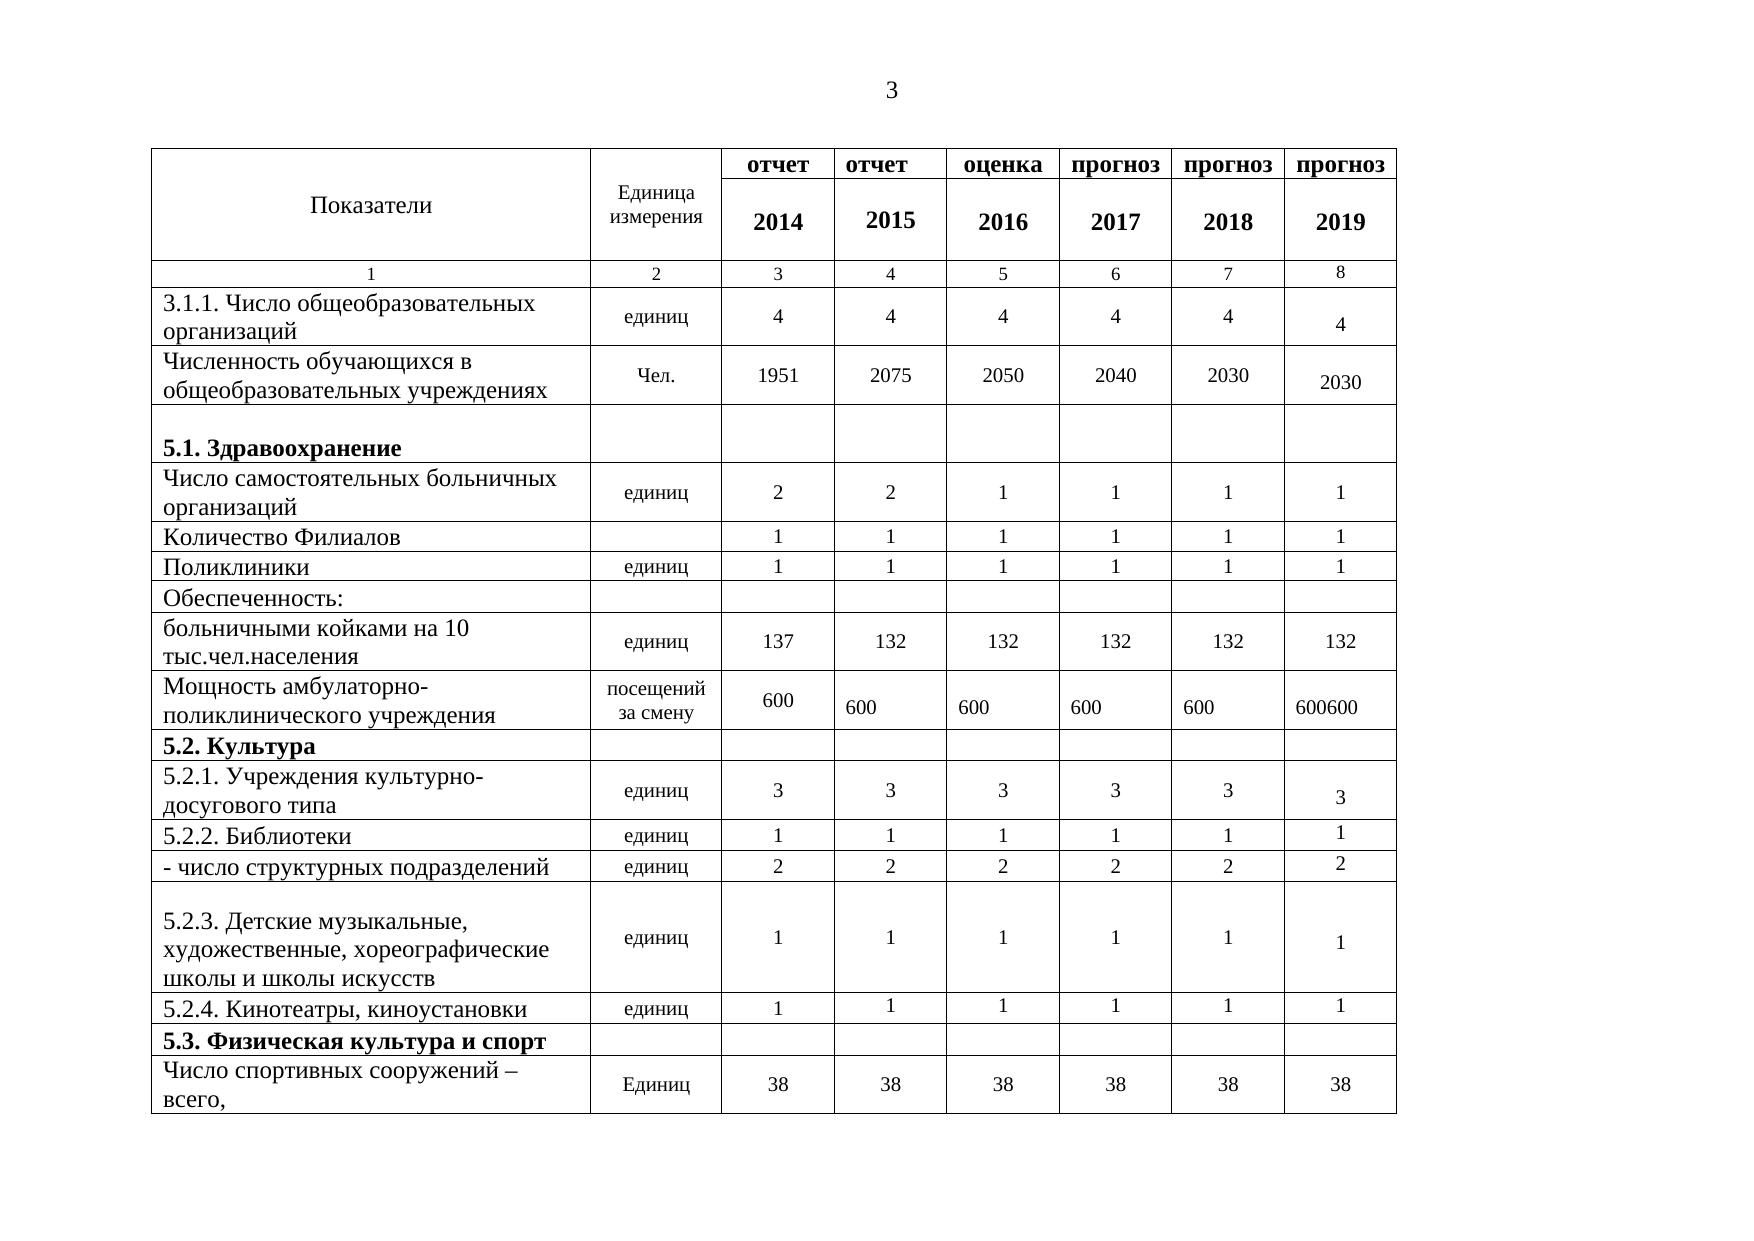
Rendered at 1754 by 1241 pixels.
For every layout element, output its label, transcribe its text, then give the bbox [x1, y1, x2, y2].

table_cell 2017 [1060, 179, 1171, 260]
table_cell 600 [835, 671, 946, 729]
table_cell 1 [1172, 993, 1284, 1023]
table_cell 5 [947, 261, 1059, 287]
table_cell 3 [1285, 761, 1396, 818]
table_cell 1 [722, 993, 834, 1023]
table_cell 38 [835, 1056, 946, 1113]
table_cell 7 [1172, 261, 1284, 287]
table_cell 1 [1172, 882, 1284, 992]
table_cell 1 [947, 552, 1059, 580]
table_cell Мощность амбулаторно-поликлинического учреждения [152, 671, 590, 729]
table_cell 1 [835, 552, 946, 580]
table_cell 3 [1060, 761, 1171, 818]
table_cell 4 [835, 288, 946, 345]
table_cell 2 [947, 851, 1059, 881]
table_cell [722, 730, 834, 760]
table_cell 5.2.3. Детские музыкальные, художественные, хореографические школы и школы искусств [152, 882, 590, 992]
table_cell 137 [722, 613, 834, 670]
table_cell 132 [835, 613, 946, 670]
table_header Показатели [152, 149, 590, 260]
table_cell 1 [1060, 552, 1171, 580]
table_cell 3.1.1. Число общеобразовательных организаций [152, 288, 590, 345]
table_cell 2019 [1285, 179, 1396, 260]
table_cell 600 [722, 671, 834, 729]
table_cell 2040 [1060, 346, 1171, 404]
table_cell 2016 [947, 179, 1059, 260]
table_header оценка [947, 149, 1059, 177]
table_cell Единиц [591, 1056, 721, 1113]
table_cell [1172, 1024, 1284, 1054]
table_cell [1285, 1024, 1396, 1054]
table_cell [835, 730, 946, 760]
table_cell 2 [1060, 851, 1171, 881]
table_cell 2 [1172, 851, 1284, 881]
table_cell [947, 581, 1059, 612]
table_cell 1 [947, 463, 1059, 521]
table_cell единиц [591, 820, 721, 850]
table_cell [1172, 405, 1284, 462]
table_cell [947, 730, 1059, 760]
table_cell [1172, 581, 1284, 612]
table_cell [591, 522, 721, 551]
table_cell 1 [722, 522, 834, 551]
table_cell 1 [947, 820, 1059, 850]
table_cell 4 [1172, 288, 1284, 345]
table_cell единиц [591, 882, 721, 992]
table_cell 4 [722, 288, 834, 345]
table_cell 2030 [1285, 346, 1396, 404]
table_cell 4 [835, 261, 946, 287]
table_cell единиц [591, 761, 721, 818]
table_cell [835, 1024, 946, 1054]
table_cell [1172, 730, 1284, 760]
table_cell 5.2. Культура [152, 730, 590, 760]
table_cell 1 [1285, 820, 1396, 850]
table_cell [591, 581, 721, 612]
table_cell [1285, 581, 1396, 612]
table_cell [1060, 1024, 1171, 1054]
table_cell 1 [1060, 522, 1171, 551]
table_cell 5.3. Физическая культура и спорт [152, 1024, 590, 1054]
table_cell 1 [152, 261, 590, 287]
table_cell 2050 [947, 346, 1059, 404]
table_cell 1 [1285, 882, 1396, 992]
table_cell 2 [1285, 851, 1396, 881]
table_cell 3 [722, 761, 834, 818]
table_cell единиц [591, 552, 721, 580]
table_cell [835, 405, 946, 462]
table_cell 38 [1060, 1056, 1171, 1113]
table_cell 2015 [835, 179, 946, 260]
table_cell 3 [1172, 761, 1284, 818]
table_cell 600 [947, 671, 1059, 729]
table_cell 600 [1172, 671, 1284, 729]
table_cell 2 [835, 463, 946, 521]
table_cell 600 [1060, 671, 1171, 729]
table_header прогноз [1285, 149, 1396, 177]
table_cell 2030 [1172, 346, 1284, 404]
table_cell 3 [835, 761, 946, 818]
table_cell 38 [1172, 1056, 1284, 1113]
table_cell Обеспеченность: [152, 581, 590, 612]
table_cell 38 [722, 1056, 834, 1113]
table_header отчет [835, 149, 946, 177]
table_cell 1 [1172, 552, 1284, 580]
table_cell 38 [1285, 1056, 1396, 1113]
table_cell 2 [835, 851, 946, 881]
table_cell [1060, 405, 1171, 462]
table_cell [722, 405, 834, 462]
table_cell [1060, 730, 1171, 760]
table_cell 2014 [722, 179, 834, 260]
table_cell 2 [722, 463, 834, 521]
table_cell 5.1. Здравоохранение [152, 405, 590, 462]
table_cell Число самостоятельных больничных организаций [152, 463, 590, 521]
table_cell 1 [947, 882, 1059, 992]
table_cell 1 [835, 882, 946, 992]
table_cell - число структурных подразделений [152, 851, 590, 881]
table_cell [591, 1024, 721, 1054]
table_cell [1060, 581, 1171, 612]
table_cell 1 [1285, 522, 1396, 551]
table_cell 1 [1060, 820, 1171, 850]
table_cell 1 [1285, 552, 1396, 580]
table_cell 132 [1060, 613, 1171, 670]
table_header отчет [722, 149, 834, 177]
table_cell 4 [947, 288, 1059, 345]
table_cell 1 [835, 522, 946, 551]
table_cell 1 [947, 993, 1059, 1023]
table_cell единиц [591, 613, 721, 670]
table_cell 1 [1060, 993, 1171, 1023]
table_cell 1 [722, 552, 834, 580]
table_cell 38 [947, 1056, 1059, 1113]
table_cell 3 [722, 261, 834, 287]
table_cell 2075 [835, 346, 946, 404]
table_cell 2 [722, 851, 834, 881]
table_cell посещений за смену [591, 671, 721, 729]
table_cell 132 [947, 613, 1059, 670]
table_cell 6 [1060, 261, 1171, 287]
table_cell [722, 1024, 834, 1054]
table_cell 5.2.2. Библиотеки [152, 820, 590, 850]
table_cell [591, 730, 721, 760]
table_cell [1285, 405, 1396, 462]
table_cell единиц [591, 288, 721, 345]
table_cell [947, 1024, 1059, 1054]
table_cell 1 [1060, 463, 1171, 521]
table_cell 1 [1285, 993, 1396, 1023]
table_cell 1 [947, 522, 1059, 551]
table_cell 4 [1285, 288, 1396, 345]
table_cell 132 [1172, 613, 1284, 670]
table_cell 5.2.1. Учреждения культурно-досугового типа [152, 761, 590, 818]
table_cell [722, 581, 834, 612]
table_header прогноз [1172, 149, 1284, 177]
table_cell [947, 405, 1059, 462]
table_cell Поликлиники [152, 552, 590, 580]
table_cell единиц [591, 993, 721, 1023]
table_header прогноз [1060, 149, 1171, 177]
table_cell 1 [722, 882, 834, 992]
table_cell [1285, 730, 1396, 760]
table_cell Чел. [591, 346, 721, 404]
table_cell 8 [1285, 261, 1396, 287]
table_cell [835, 581, 946, 612]
table_cell единиц [591, 463, 721, 521]
table_cell 1 [1060, 882, 1171, 992]
table_cell 3 [947, 761, 1059, 818]
table_cell 1 [1172, 522, 1284, 551]
table_header Единица измерения [591, 149, 721, 260]
table_cell Количество Филиалов [152, 522, 590, 551]
table_cell 4 [1060, 288, 1171, 345]
table_cell 1 [722, 820, 834, 850]
table_cell единиц [591, 851, 721, 881]
table_cell 1 [835, 820, 946, 850]
table_cell 5.2.4. Кинотеатры, киноустановки [152, 993, 590, 1023]
table_cell 2 [591, 261, 721, 287]
table_cell Численность обучающихся в общеобразовательных учреждениях [152, 346, 590, 404]
table_cell Число спортивных сооружений – всего, [152, 1056, 590, 1113]
table_cell 1 [1172, 820, 1284, 850]
table_cell 1951 [722, 346, 834, 404]
table_cell больничными койками на 10 тыс.чел.населения [152, 613, 590, 670]
table_cell 600600 [1285, 671, 1396, 729]
table_cell 132 [1285, 613, 1396, 670]
table_cell 1 [1172, 463, 1284, 521]
table_cell 2018 [1172, 179, 1284, 260]
table_cell [591, 405, 721, 462]
table_cell 1 [835, 993, 946, 1023]
table_cell 1 [1285, 463, 1396, 521]
